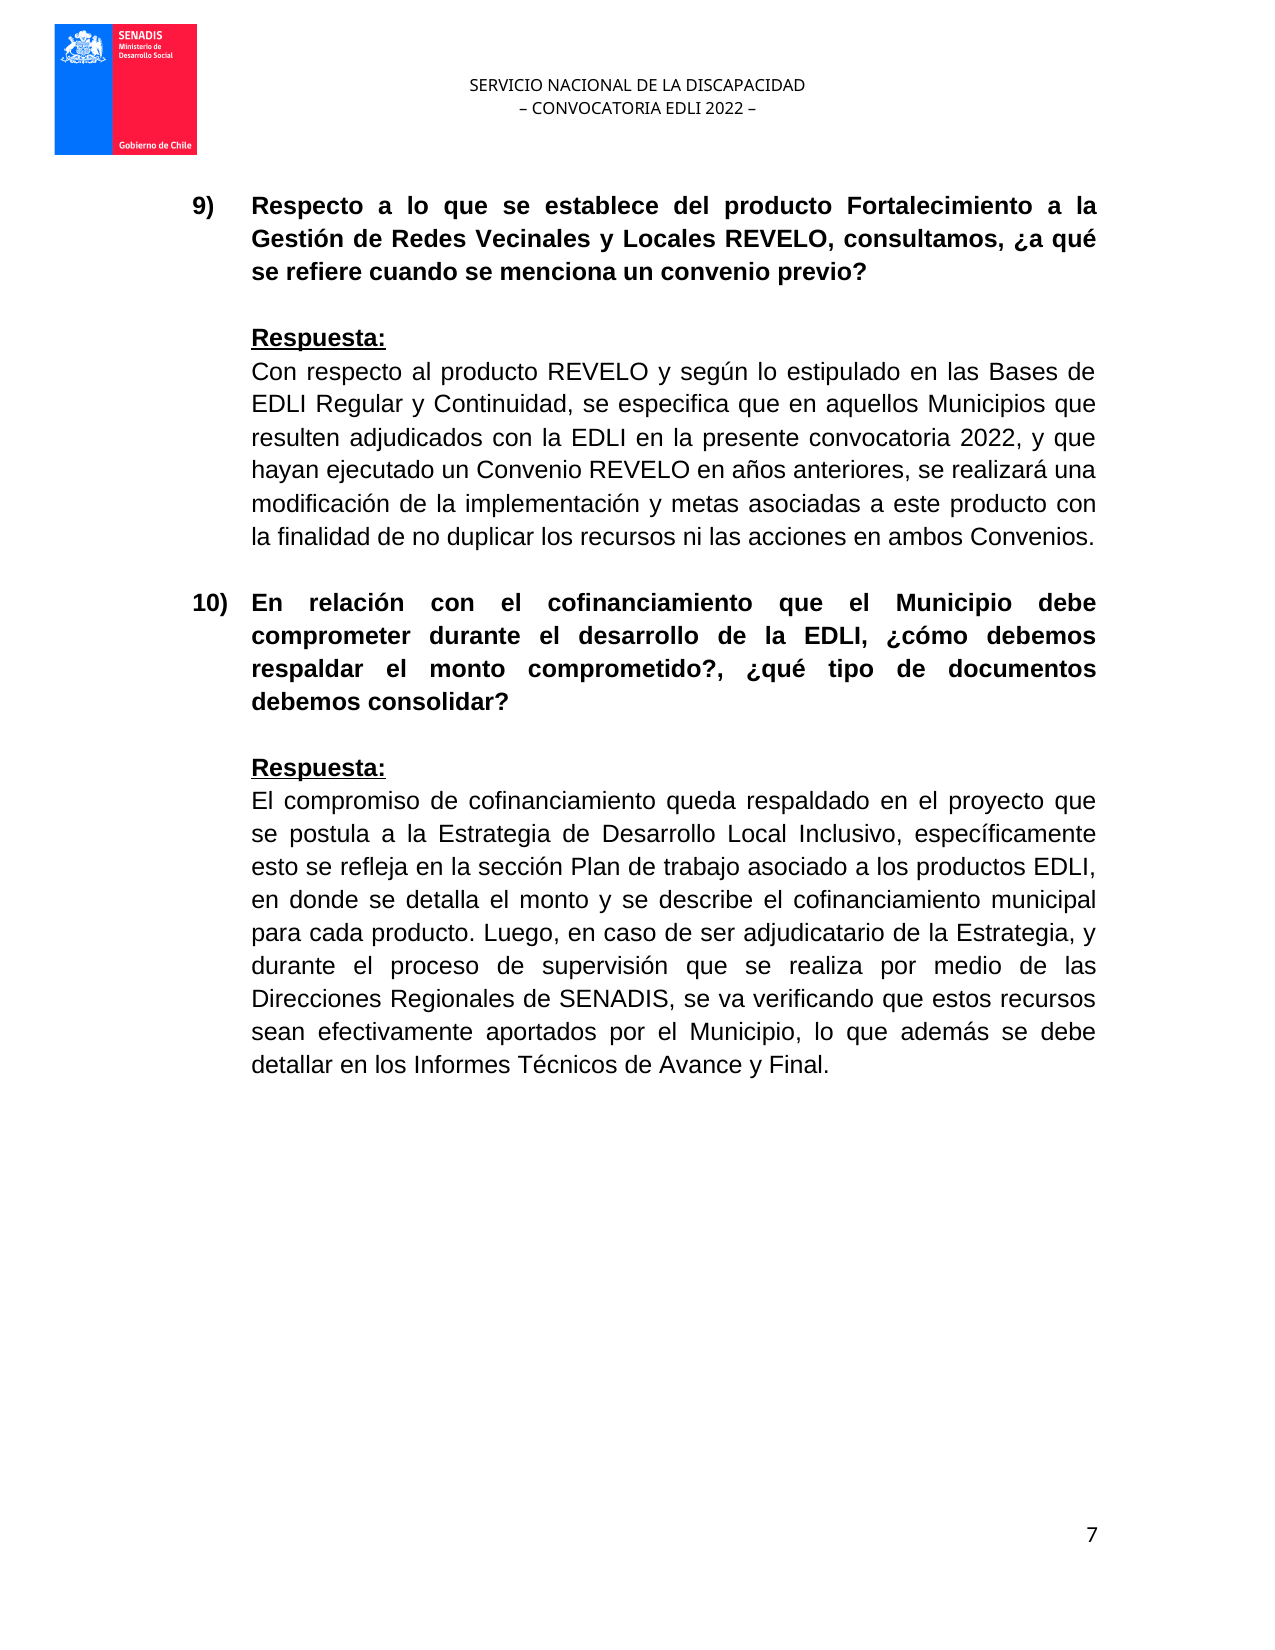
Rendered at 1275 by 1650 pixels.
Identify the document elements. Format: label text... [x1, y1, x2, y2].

list Con respecto al producto REVELO y según lo estipulado en las Bases de EDLI Regular y Continuidad, se especifica que en aquellos Municipios que resulten adjudicados con la EDLI en la presente convocatoria 2022, y que hayan ejecutado un Convenio REVELO en años anteriores, se realizará una modificación de la implementación y metas asociadas a este producto con la finalidad de no duplicar los recursos ni las acciones en ambos Convenios. [251, 356, 1098, 550]
list Respuesta: [251, 323, 1098, 352]
picture [54, 24, 197, 155]
list Respuesta: [251, 753, 1098, 781]
list En relación con el cofinanciamiento que el Municipio debe comprometer durante el desarrollo de la EDLI, ¿cómo debemos respaldar el monto comprometido?, ¿qué tipo de documentos debemos consolidar? [192, 588, 1098, 715]
list El compromiso de cofinanciamiento queda respaldado en el proyecto que se postula a la Estrategia de Desarrollo Local Inclusivo, específicamente esto se refleja en la sección Plan de trabajo asociado a los productos EDLI, en donde se detalla el monto y se describe el cofinanciamiento municipal para cada producto. Luego, en caso de ser adjudicatario de la Estrategia, y durante el proceso de supervisión que se realiza por medio de las Direcciones Regionales de SENADIS, se va verificando que estos recursos sean efectivamente aportados por el Municipio, lo que además se debe detallar en los Informes Técnicos de Avance y Final. [251, 786, 1098, 1079]
list Respecto a lo que se establece del producto Fortalecimiento a la Gestión de Redes Vecinales y Locales REVELO, consultamos, ¿a qué se refiere cuando se menciona un convenio previo? [192, 191, 1098, 286]
